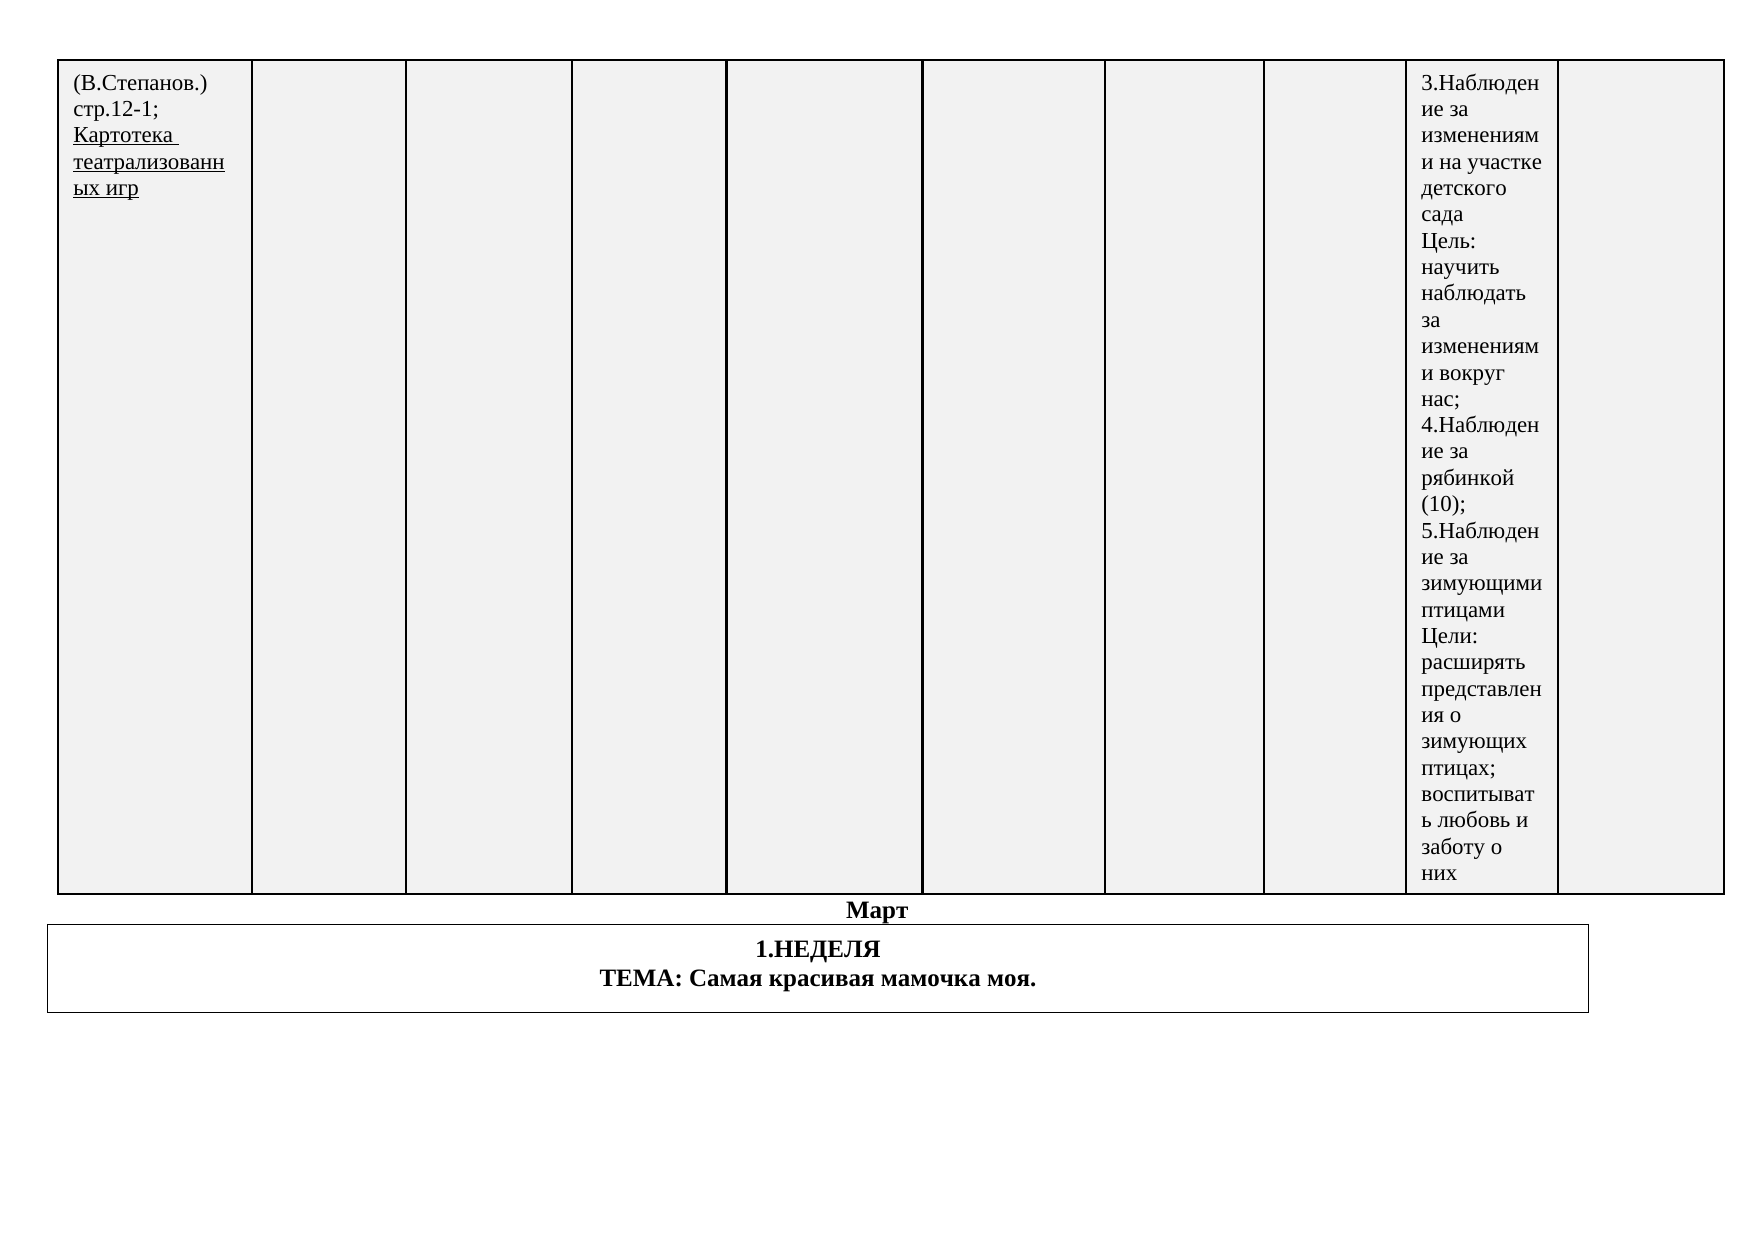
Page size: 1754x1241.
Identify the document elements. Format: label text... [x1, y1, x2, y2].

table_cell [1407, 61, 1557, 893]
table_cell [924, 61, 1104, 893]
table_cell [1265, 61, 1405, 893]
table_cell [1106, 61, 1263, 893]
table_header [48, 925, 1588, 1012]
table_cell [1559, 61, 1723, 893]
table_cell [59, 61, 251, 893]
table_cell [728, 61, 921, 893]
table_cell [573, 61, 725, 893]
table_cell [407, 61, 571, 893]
text Март [59, 895, 1695, 924]
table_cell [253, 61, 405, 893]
